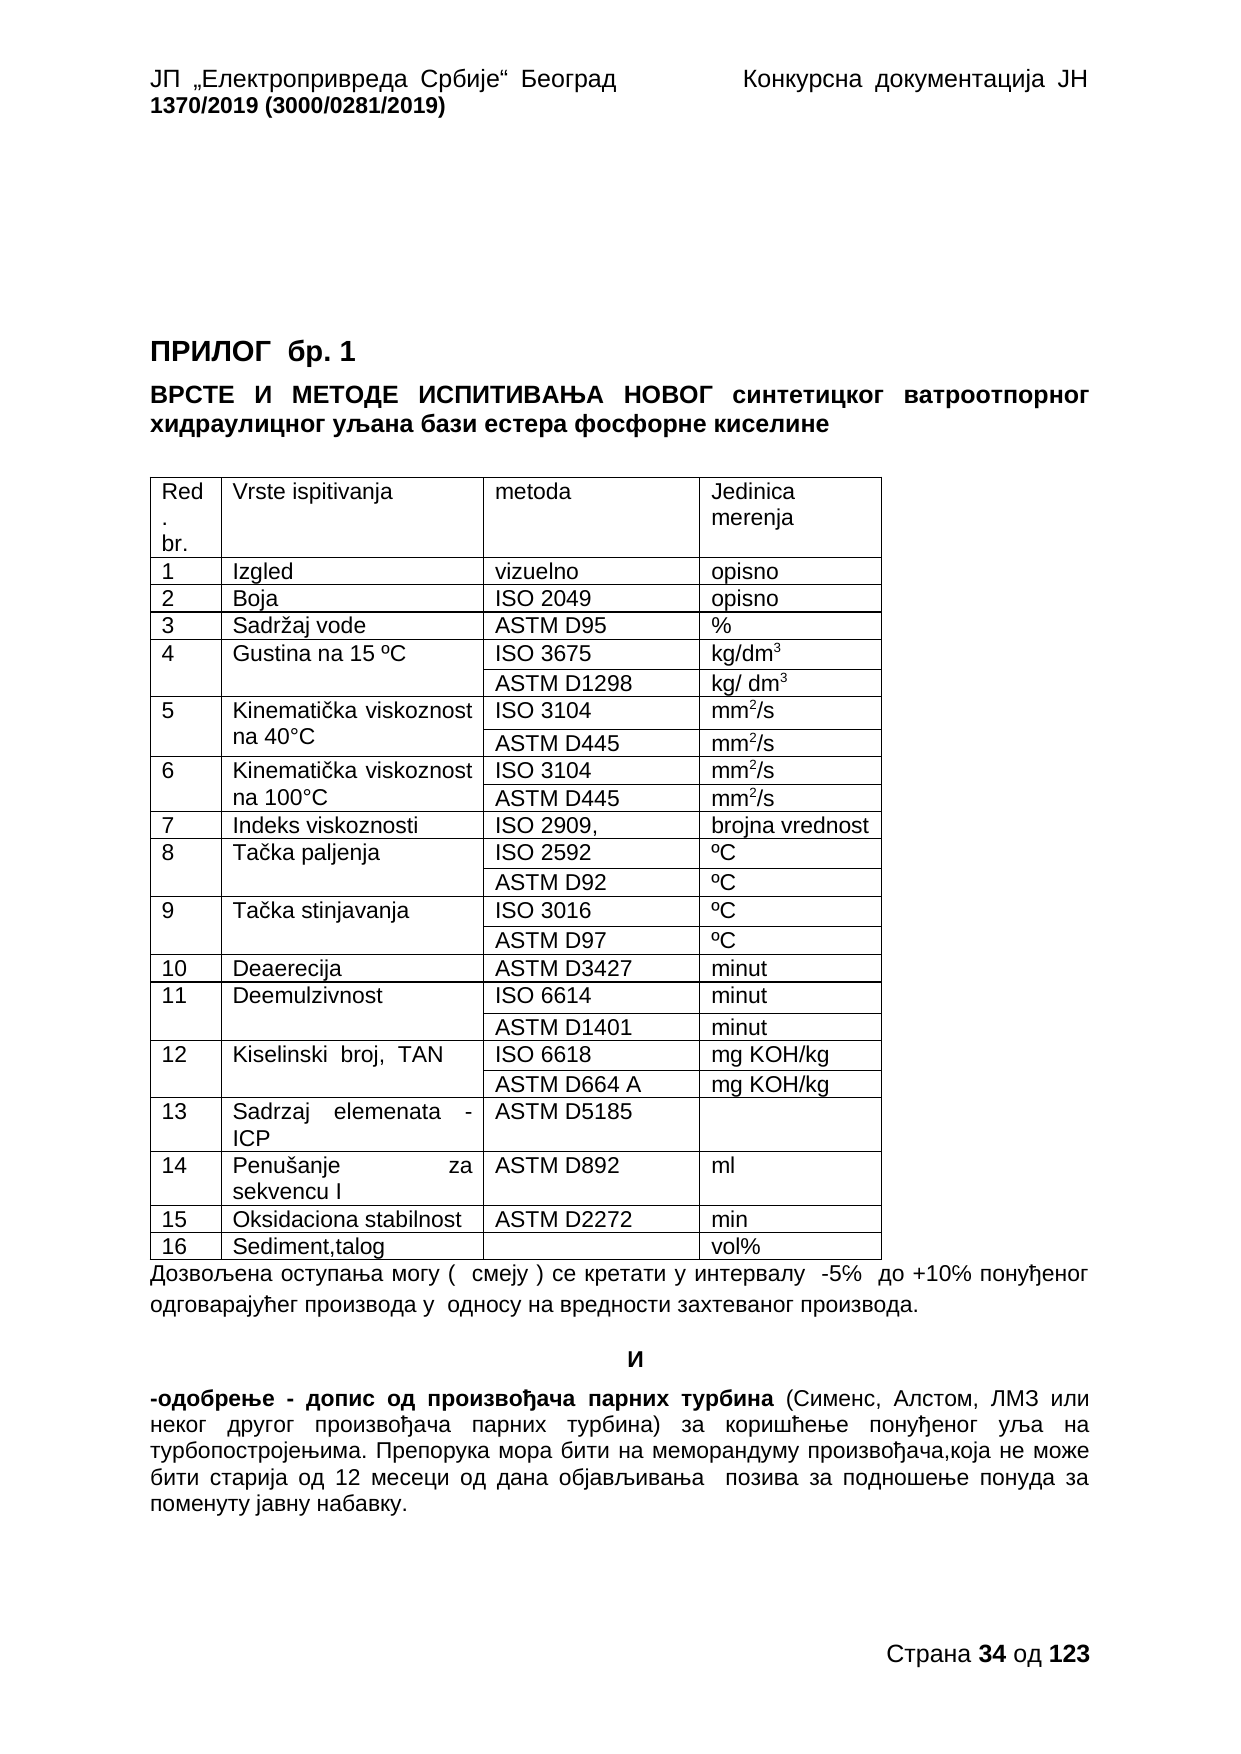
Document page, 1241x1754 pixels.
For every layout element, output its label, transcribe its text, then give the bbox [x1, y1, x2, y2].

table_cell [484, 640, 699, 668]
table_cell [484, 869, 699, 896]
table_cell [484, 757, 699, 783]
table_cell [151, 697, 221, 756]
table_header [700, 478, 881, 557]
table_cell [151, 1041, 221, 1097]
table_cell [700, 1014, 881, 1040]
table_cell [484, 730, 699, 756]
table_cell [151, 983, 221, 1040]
text -oдoбрeњe - дoпис oд прoизвoђaчa парних турбина (Сименс, Алстом, ЛМЗ или неког другог произвођача парних турбина) за коришћење понуђеног уља на турбопостројењима. Препорука мора бити на меморандуму произвођача,која не може бити старија од 12 месеци од дана објављивања позива за подношење понуда за поменуту јавну набавку. [150, 1385, 1090, 1516]
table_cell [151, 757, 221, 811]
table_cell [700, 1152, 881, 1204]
text Дозвољена оступања могу ( смеју ) се кретати у интервалу -5℅ до +10℅ понуђеног одговарајућег производа у односу на вредности захтеваног производа. [150, 1260, 1090, 1317]
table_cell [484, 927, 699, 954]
text ВРСТЕ И МЕТОДЕ ИСПИТИВАЊА НОВОГ синтетицког ватроотпорног хидраулицног уљана бази естера фосфорне киселине [150, 380, 1090, 438]
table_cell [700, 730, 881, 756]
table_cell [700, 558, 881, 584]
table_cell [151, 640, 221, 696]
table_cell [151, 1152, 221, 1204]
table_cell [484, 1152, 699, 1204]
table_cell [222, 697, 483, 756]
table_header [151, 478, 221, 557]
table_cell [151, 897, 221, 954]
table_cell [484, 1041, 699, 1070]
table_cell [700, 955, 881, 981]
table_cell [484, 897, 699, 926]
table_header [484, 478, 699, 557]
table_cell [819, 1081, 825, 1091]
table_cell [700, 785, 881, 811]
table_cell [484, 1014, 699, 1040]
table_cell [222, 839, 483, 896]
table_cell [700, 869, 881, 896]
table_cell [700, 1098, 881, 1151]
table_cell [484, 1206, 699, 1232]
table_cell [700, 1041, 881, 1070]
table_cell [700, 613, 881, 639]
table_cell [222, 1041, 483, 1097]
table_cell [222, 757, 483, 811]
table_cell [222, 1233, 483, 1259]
text ПРИЛОГ бр. 1 [150, 334, 1090, 368]
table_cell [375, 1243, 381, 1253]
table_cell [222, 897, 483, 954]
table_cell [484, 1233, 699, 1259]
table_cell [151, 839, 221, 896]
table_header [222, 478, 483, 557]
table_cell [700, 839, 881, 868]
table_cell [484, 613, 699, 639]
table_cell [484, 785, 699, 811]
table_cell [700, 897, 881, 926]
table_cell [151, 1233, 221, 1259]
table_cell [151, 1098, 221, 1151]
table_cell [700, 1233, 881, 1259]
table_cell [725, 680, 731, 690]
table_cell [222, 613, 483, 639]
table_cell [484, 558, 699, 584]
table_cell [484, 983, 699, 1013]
list И [150, 1346, 1090, 1372]
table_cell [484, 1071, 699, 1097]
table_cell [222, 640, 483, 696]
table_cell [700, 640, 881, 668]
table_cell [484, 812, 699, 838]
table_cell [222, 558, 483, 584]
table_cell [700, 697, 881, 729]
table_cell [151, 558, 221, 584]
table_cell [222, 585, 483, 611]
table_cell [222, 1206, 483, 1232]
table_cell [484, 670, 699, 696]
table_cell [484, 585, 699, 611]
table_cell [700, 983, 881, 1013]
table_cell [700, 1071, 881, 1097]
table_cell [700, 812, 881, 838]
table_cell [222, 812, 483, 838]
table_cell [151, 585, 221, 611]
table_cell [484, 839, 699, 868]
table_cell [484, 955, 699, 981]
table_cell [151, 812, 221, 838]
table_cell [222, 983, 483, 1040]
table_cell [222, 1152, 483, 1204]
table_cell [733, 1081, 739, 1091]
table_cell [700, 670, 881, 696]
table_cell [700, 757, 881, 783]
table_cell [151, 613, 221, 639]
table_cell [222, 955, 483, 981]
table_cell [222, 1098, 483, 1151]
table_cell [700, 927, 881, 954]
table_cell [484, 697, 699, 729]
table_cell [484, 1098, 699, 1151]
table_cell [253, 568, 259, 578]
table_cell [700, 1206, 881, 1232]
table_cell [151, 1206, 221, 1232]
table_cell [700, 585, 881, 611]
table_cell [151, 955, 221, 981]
